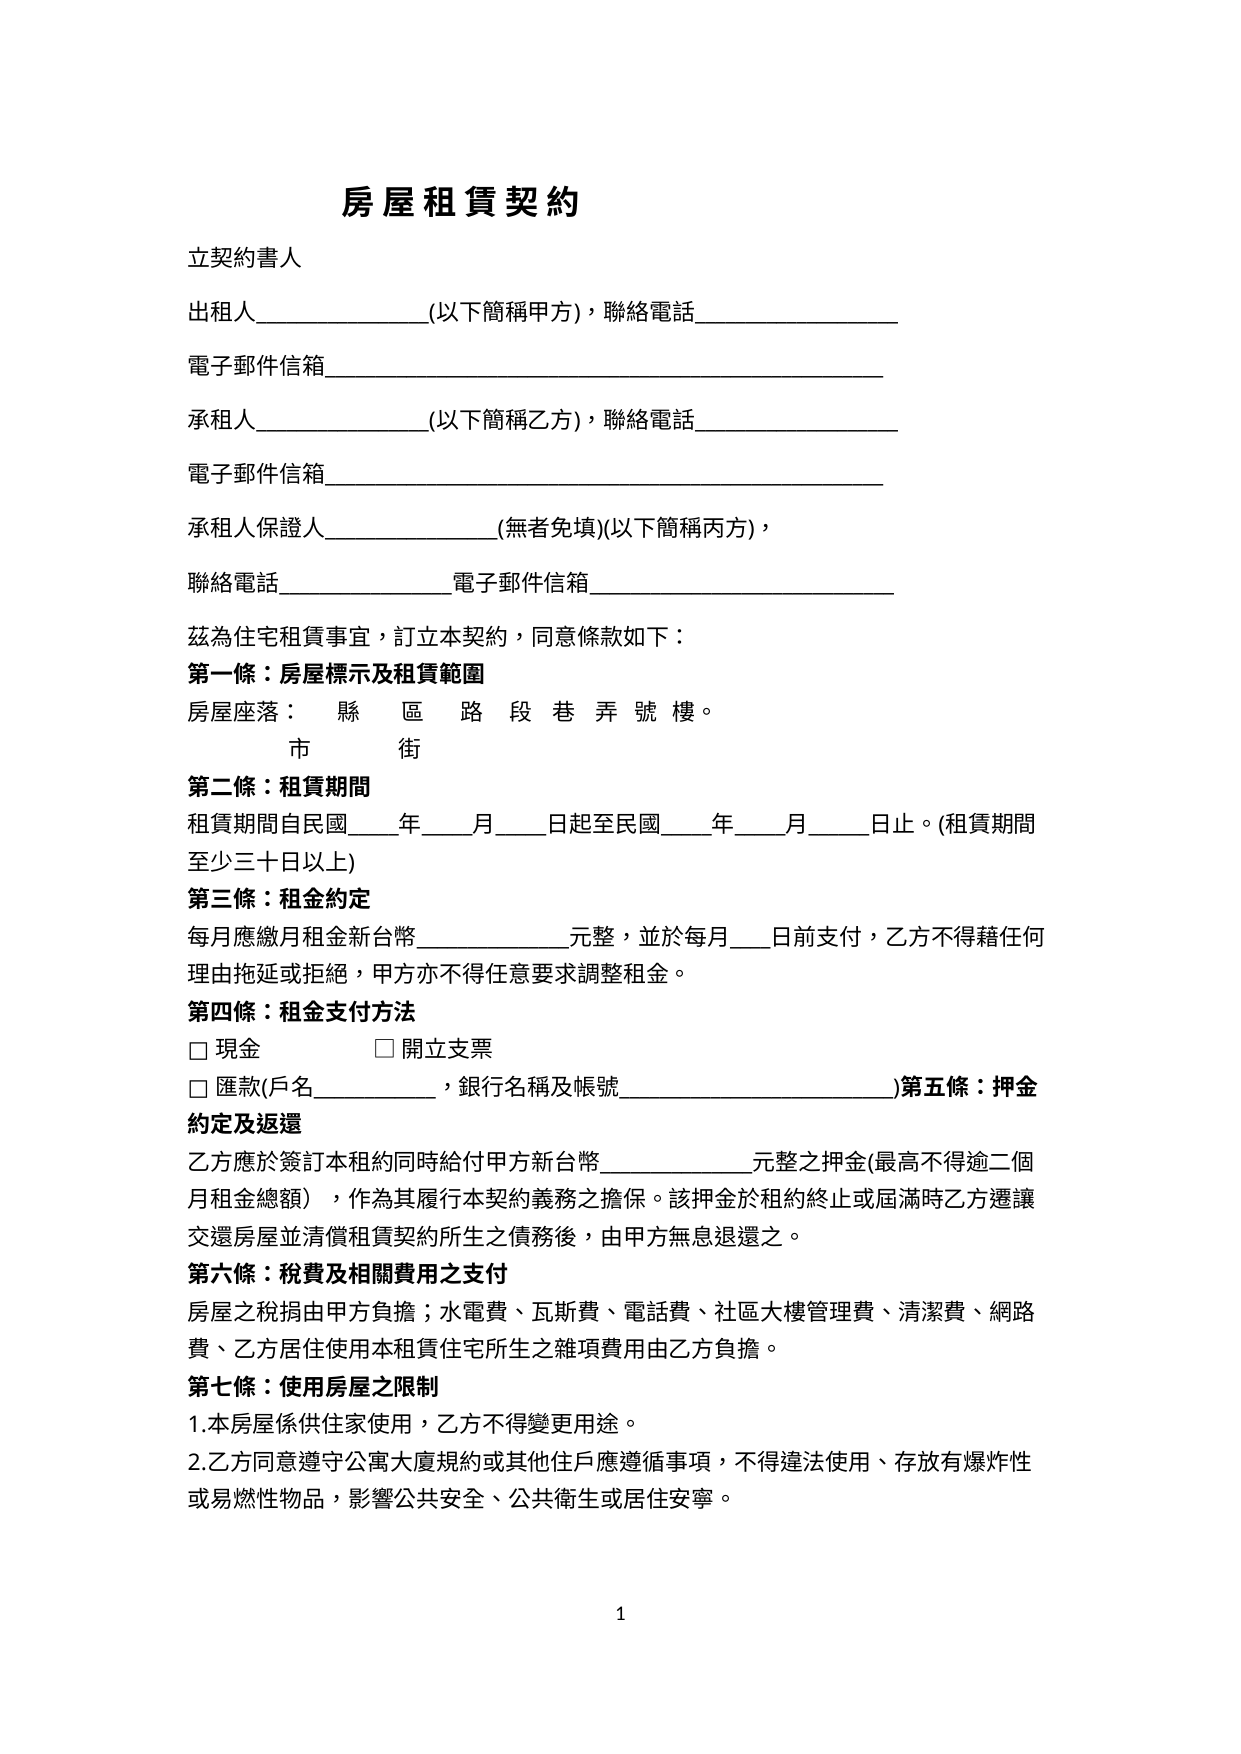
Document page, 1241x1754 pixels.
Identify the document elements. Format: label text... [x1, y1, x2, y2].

text 承租人_________________(以下簡稱乙方)，聯絡電話____________________ [187, 400, 1053, 437]
text 聯絡電話_________________電子郵件信箱______________________________ [187, 562, 1053, 600]
text 第四條：租金支付方法 [187, 991, 1053, 1029]
text 第一條：房屋標示及租賃範圍 [187, 654, 1053, 691]
text 第二條：租賃期間 [187, 766, 1053, 804]
text 立契約書人 [187, 237, 1053, 275]
text 2.乙方同意遵守公寓大廈規約或其他住戶應遵循事項，不得違法使用、存放有爆炸性或易燃性物品，影響公共安全、公共衛生或居住安寧。 [187, 1441, 1053, 1516]
text 電子郵件信箱_______________________________________________________ [187, 346, 1053, 383]
text 房 屋 租 賃 契 約 [187, 162, 1053, 237]
text 租賃期間自民國_____年_____月_____日起至民國_____年_____月______日止。(租賃期間至少三十日以上) [187, 804, 1053, 879]
text 市 街 [187, 729, 1053, 766]
text 出租人_________________(以下簡稱甲方)，聯絡電話____________________ [187, 291, 1053, 329]
text 1.本房屋係供住家使用，乙方不得變更用途。 [187, 1404, 1053, 1441]
text 第七條：使用房屋之限制 [187, 1366, 1053, 1404]
text 房屋之稅捐由甲方負擔；水電費、瓦斯費、電話費、社區大樓管理費、清潔費、網路費、乙方居住使用本租賃住宅所生之雜項費用由乙方負擔。 [187, 1291, 1053, 1366]
text □ 現金 □ 開立支票 [187, 1029, 1053, 1066]
text 第六條：稅費及相關費用之支付 [187, 1254, 1053, 1291]
text 每月應繳月租金新台幣_______________元整，並於每月____日前支付，乙方不得藉任何理由拖延或拒絕，甲方亦不得任意要求調整租金。 [187, 916, 1053, 991]
text 乙方應於簽訂本租約同時給付甲方新台幣_______________元整之押金(最高不得逾二個月租金總額），作為其履行本契約義務之擔保。該押金於租約終止或屆滿時乙方遷讓交還房屋並清償租賃契約所生之債務後，由甲方無息退還之。 [187, 1141, 1053, 1254]
text □ 匯款(戶名____________，銀行名稱及帳號___________________________)第五條：押金約定及返還 [187, 1066, 1053, 1141]
text 電子郵件信箱_______________________________________________________ [187, 454, 1053, 491]
text 房屋座落： 縣 區 路 段 巷 弄 號 樓。 [187, 691, 1053, 729]
text 承租人保證人_________________(無者免填)(以下簡稱丙方)， [187, 508, 1053, 546]
text 茲為住宅租賃事宜，訂立本契約，同意條款如下： [187, 616, 1053, 654]
text 第三條：租金約定 [187, 879, 1053, 916]
